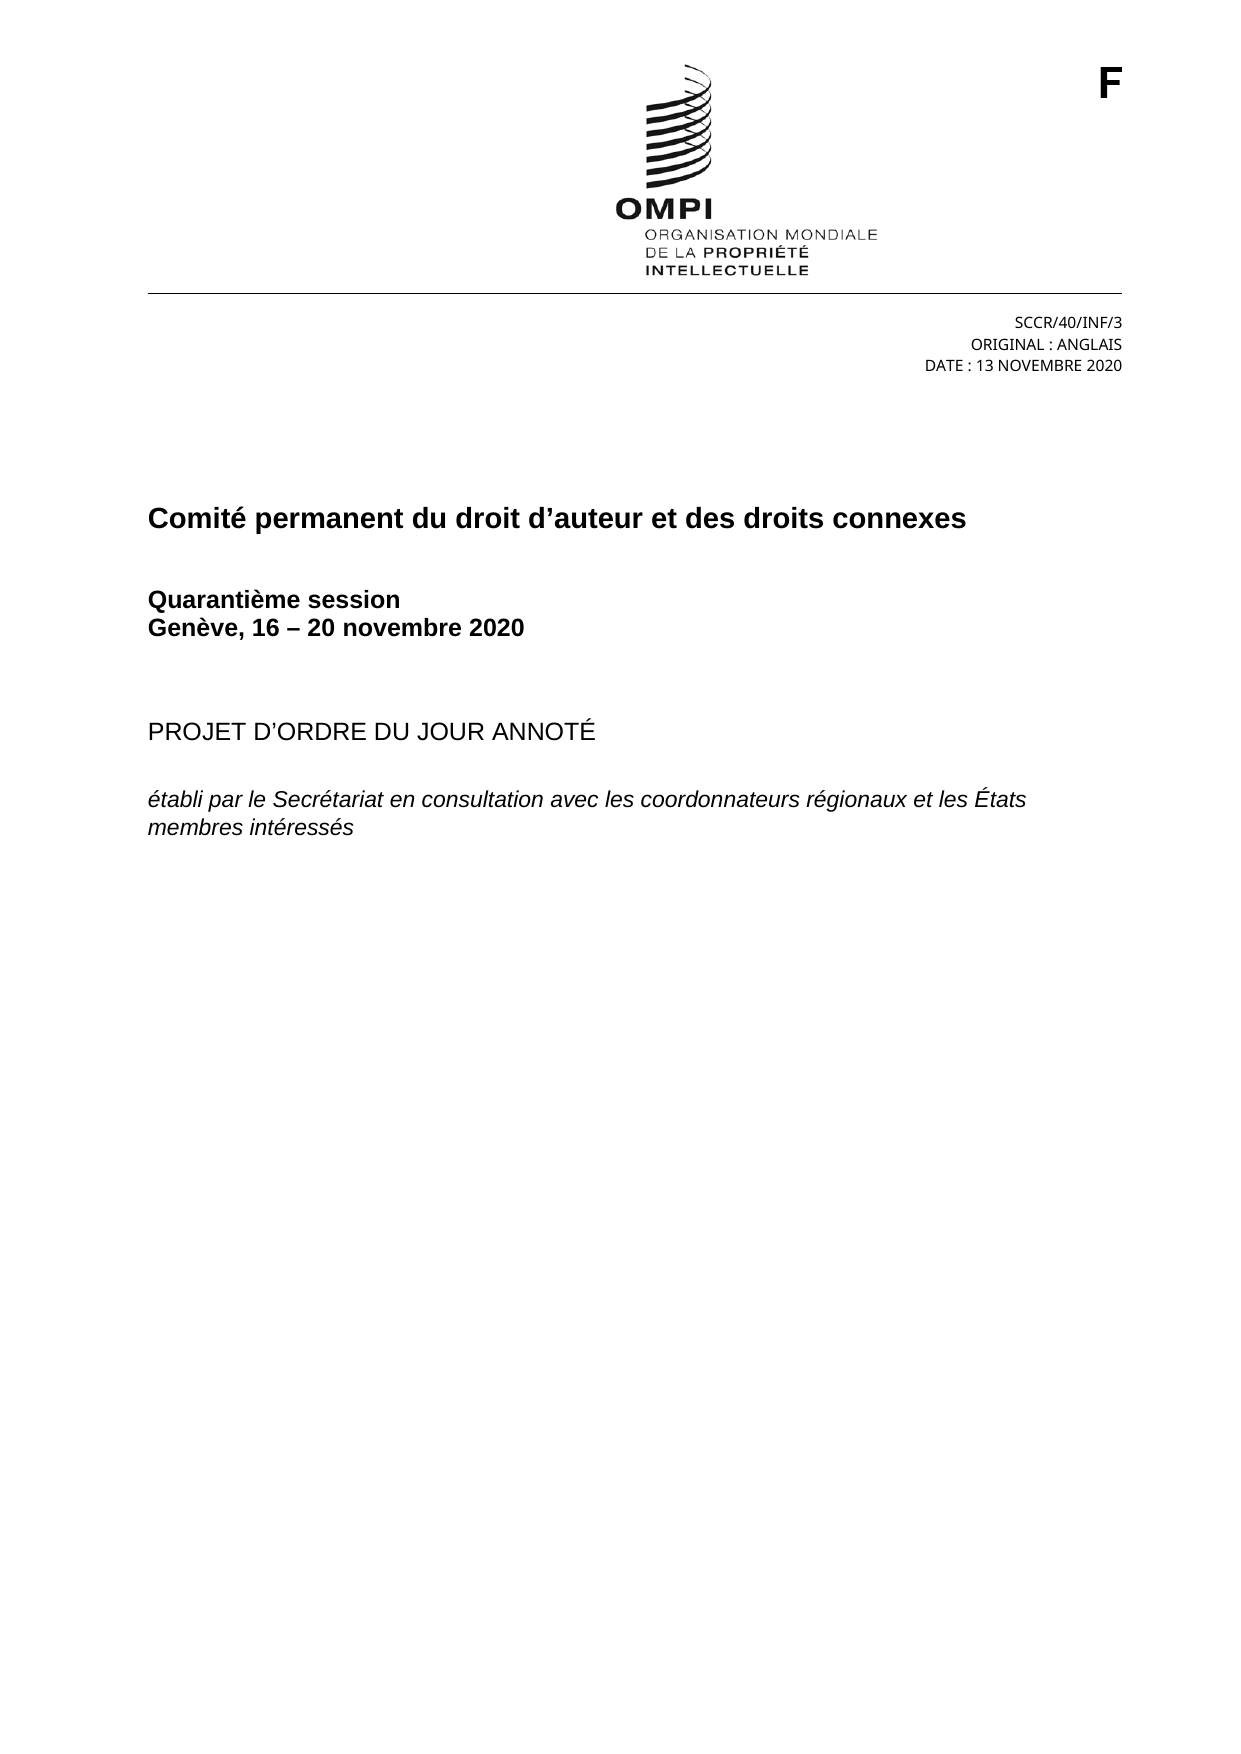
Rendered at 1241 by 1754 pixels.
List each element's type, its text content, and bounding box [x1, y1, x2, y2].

text ORIGINAL : anglais [148, 333, 1122, 355]
text SCCR/40/inf/3 [148, 294, 1122, 333]
text Projet d’ordre du jour annoté [148, 717, 1122, 746]
text Quarantième session [148, 584, 1122, 613]
picture [613, 59, 1123, 278]
text DATE : 13 novembre 2020 [148, 355, 1122, 376]
title Comité permanent du droit d’auteur et des droits connexes [148, 501, 1122, 534]
text établi par le Secrétariat en consultation avec les coordonnateurs régionaux et les États membres intéressés [148, 786, 1122, 840]
text Genève, 16 – 20 novembre 2020 [148, 613, 1122, 642]
